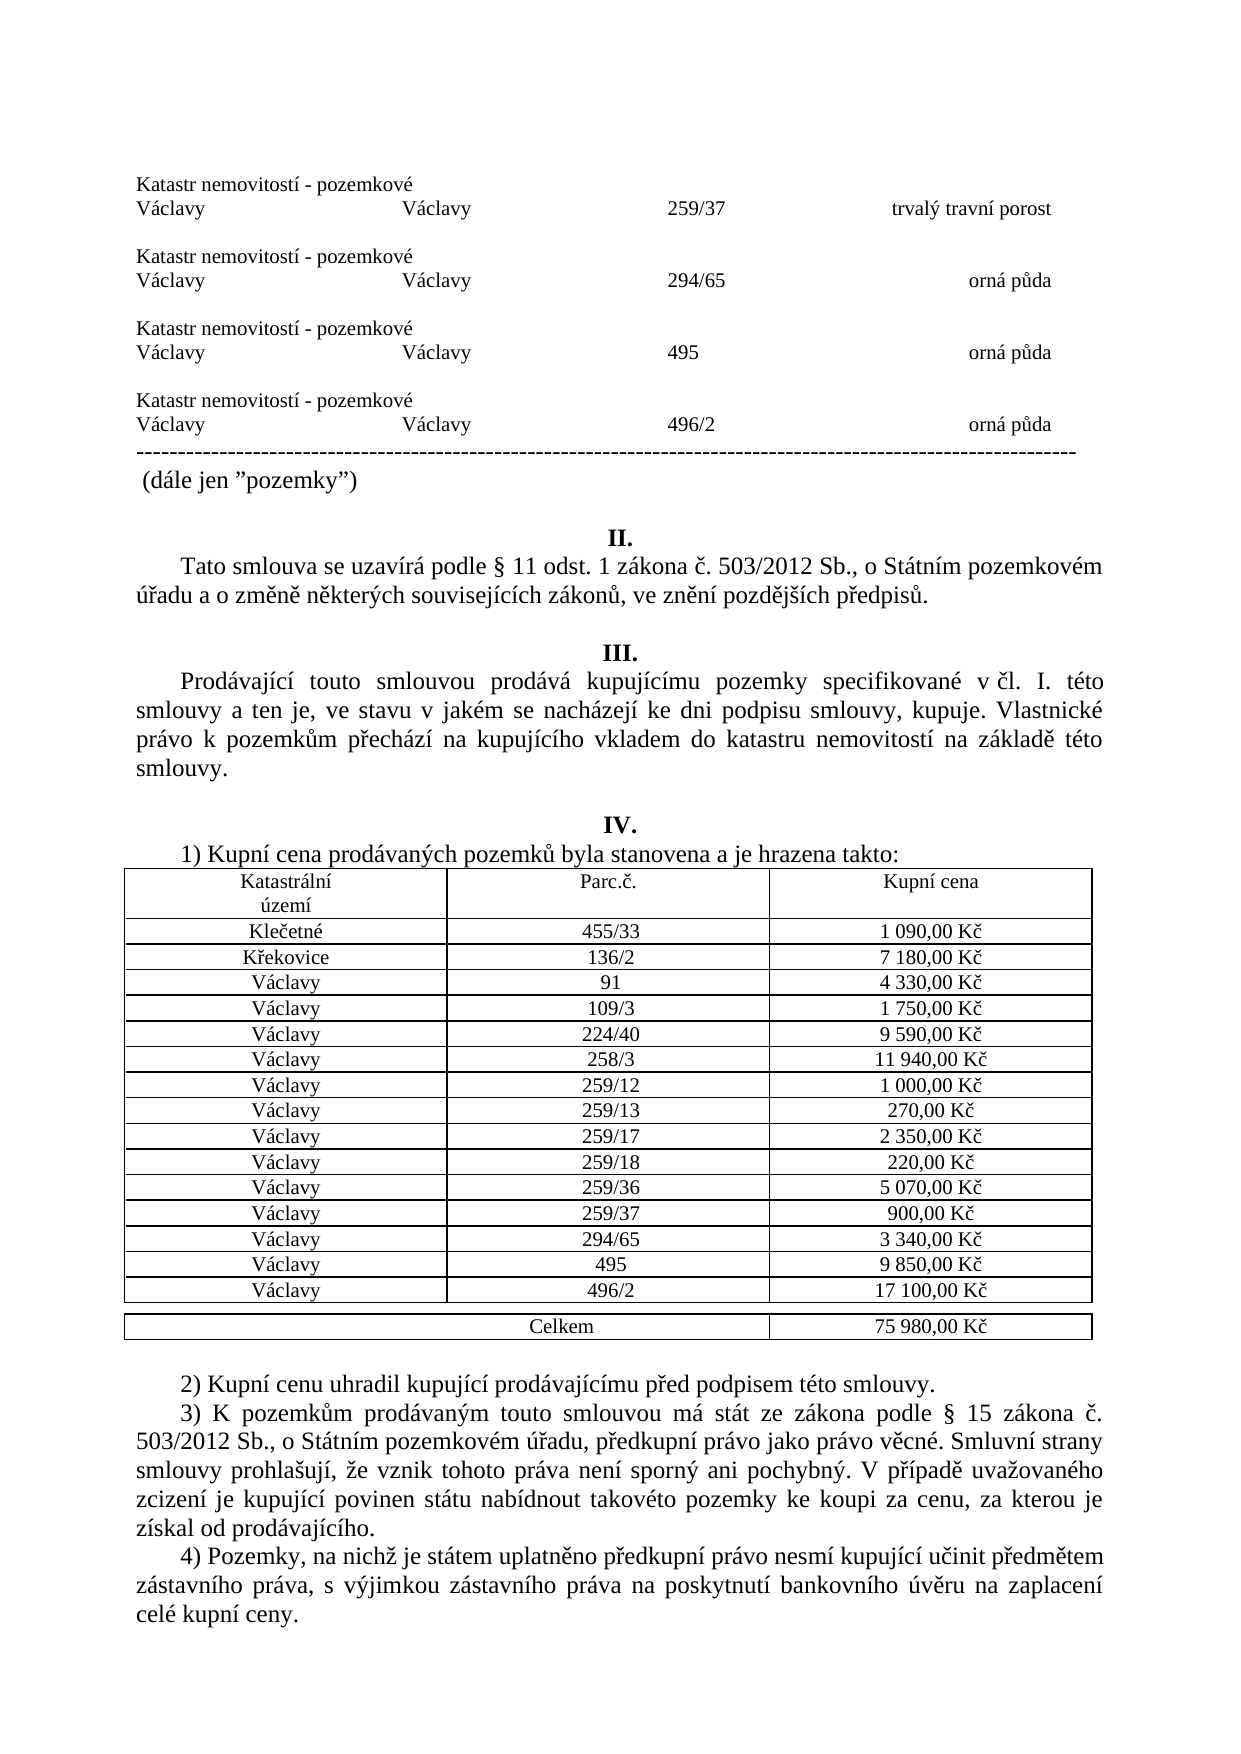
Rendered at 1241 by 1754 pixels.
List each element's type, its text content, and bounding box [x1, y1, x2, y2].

table_cell 4 330,00 Kč [770, 970, 1091, 994]
table_cell 1 090,00 Kč [770, 919, 1091, 943]
table_cell 259/17 [448, 1124, 769, 1148]
table_cell Klečetné [125, 919, 446, 943]
table_cell 259/36 [448, 1175, 769, 1199]
table_cell 900,00 Kč [770, 1201, 1091, 1225]
table_cell 91 [448, 970, 769, 994]
table_cell Václavy [125, 1021, 446, 1046]
text Prodávající touto smlouvou prodává kupujícímu pozemky specifikované v čl. I. této smlouvy a ten je, ve stavu v jakém se nacházejí ke dni podpisu smlouvy, kupuje. Vlastnické právo k pozemkům přechází na kupujícího vkladem do katastru nemovitostí na základě této smlouvy. [136, 666, 1104, 781]
table_cell 259/37 [448, 1201, 769, 1225]
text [136, 172, 1104, 196]
text Václavy Václavy 496/2 orná půda [136, 412, 1104, 436]
table_cell 270,00 Kč [770, 1098, 1091, 1122]
table_header Katastrální území [125, 869, 446, 917]
table_cell 5 070,00 Kč [770, 1175, 1091, 1199]
text IV. [136, 810, 1104, 839]
text 2) Kupní cenu uhradil kupující prodávajícímu před podpisem této smlouvy. [136, 1369, 1104, 1398]
table_cell Václavy [125, 1124, 446, 1148]
text 3) K pozemkům prodávaným touto smlouvou má stát ze zákona podle § 15 zákona č. 503/2012 Sb., o Státním pozemkovém úřadu, předkupní právo jako právo věcné. Smluvní strany smlouvy prohlašují, že vznik tohoto práva není sporný ani pochybný. V případě uvažovaného zcizení je kupující povinen státu nabídnout takovéto pozemky ke koupi za cenu, za kterou je získal od prodávajícího. [136, 1398, 1104, 1541]
table_header Parc.č. [448, 869, 769, 917]
table_cell Václavy [125, 970, 446, 994]
table_cell Křekovice [125, 944, 446, 969]
table_cell Václavy [125, 1072, 446, 1097]
table_cell Václavy [125, 1047, 446, 1071]
table_cell 109/3 [448, 996, 769, 1020]
table_cell 259/12 [448, 1073, 769, 1097]
table_header 75 980,00 Kč [770, 1315, 1091, 1338]
table_cell 9 590,00 Kč [770, 1022, 1091, 1046]
table_cell 9 850,00 Kč [770, 1252, 1091, 1276]
table_cell 17 100,00 Kč [770, 1278, 1091, 1302]
table_header Celkem [125, 1315, 769, 1338]
table_cell 495 [448, 1252, 769, 1276]
table_cell 3 340,00 Kč [770, 1227, 1091, 1251]
table_header Kupní cena [770, 869, 1091, 917]
table_cell 294/65 [448, 1227, 769, 1251]
table_cell 259/18 [448, 1150, 769, 1174]
table_cell 224/40 [448, 1022, 769, 1046]
table_cell 136/2 [448, 945, 769, 969]
table_cell 2 350,00 Kč [770, 1124, 1091, 1148]
table_cell Václavy [125, 1200, 446, 1225]
text Tato smlouva se uzavírá podle § 11 odst. 1 zákona č. 503/2012 Sb., o Státním pozemkovém úřadu a o změně některých souvisejících zákonů, ve znění pozdějších předpisů. [136, 551, 1104, 609]
table_cell Václavy [125, 1226, 446, 1251]
table_cell 455/33 [448, 919, 769, 943]
table_cell 220,00 Kč [770, 1150, 1091, 1174]
table_cell 258/3 [448, 1047, 769, 1071]
text (dále jen ”pozemky”) [136, 465, 1104, 494]
text 4) Pozemky, na nichž je státem uplatněno předkupní právo nesmí kupující učinit předmětem zástavního práva, s výjimkou zástavního práva na poskytnutí bankovního úvěru na zaplacení celé kupní ceny. [136, 1541, 1104, 1628]
text ----------------------------------------------------------------------------------------------------------------- [136, 436, 1149, 465]
table_cell 1 000,00 Kč [770, 1073, 1091, 1097]
text III. [136, 638, 1104, 666]
table_cell 259/13 [448, 1098, 769, 1122]
text Katastr nemovitostí - pozemkové [136, 388, 1104, 412]
table_cell Václavy [125, 1098, 446, 1122]
table_cell 11 940,00 Kč [770, 1047, 1091, 1071]
text Katastr nemovitostí - pozemkové [136, 316, 1104, 340]
text Václavy Václavy 495 orná půda [136, 340, 1104, 364]
text Václavy Václavy 259/37 trvalý travní porost [136, 196, 1104, 220]
text II. [136, 523, 1104, 551]
table_cell 1 750,00 Kč [770, 996, 1091, 1020]
table_cell Václavy [125, 995, 446, 1020]
table_cell Václavy [125, 1252, 446, 1276]
text Václavy Václavy 294/65 orná půda [136, 268, 1104, 292]
table_cell 496/2 [448, 1278, 769, 1302]
table_cell Václavy [125, 1277, 446, 1302]
table_cell Václavy [125, 1149, 446, 1174]
table_cell 7 180,00 Kč [770, 945, 1091, 969]
text Katastr nemovitostí - pozemkové [136, 244, 1104, 268]
table_cell Václavy [125, 1175, 446, 1199]
text 1) Kupní cena prodávaných pozemků byla stanovena a je hrazena takto: [136, 839, 1104, 868]
